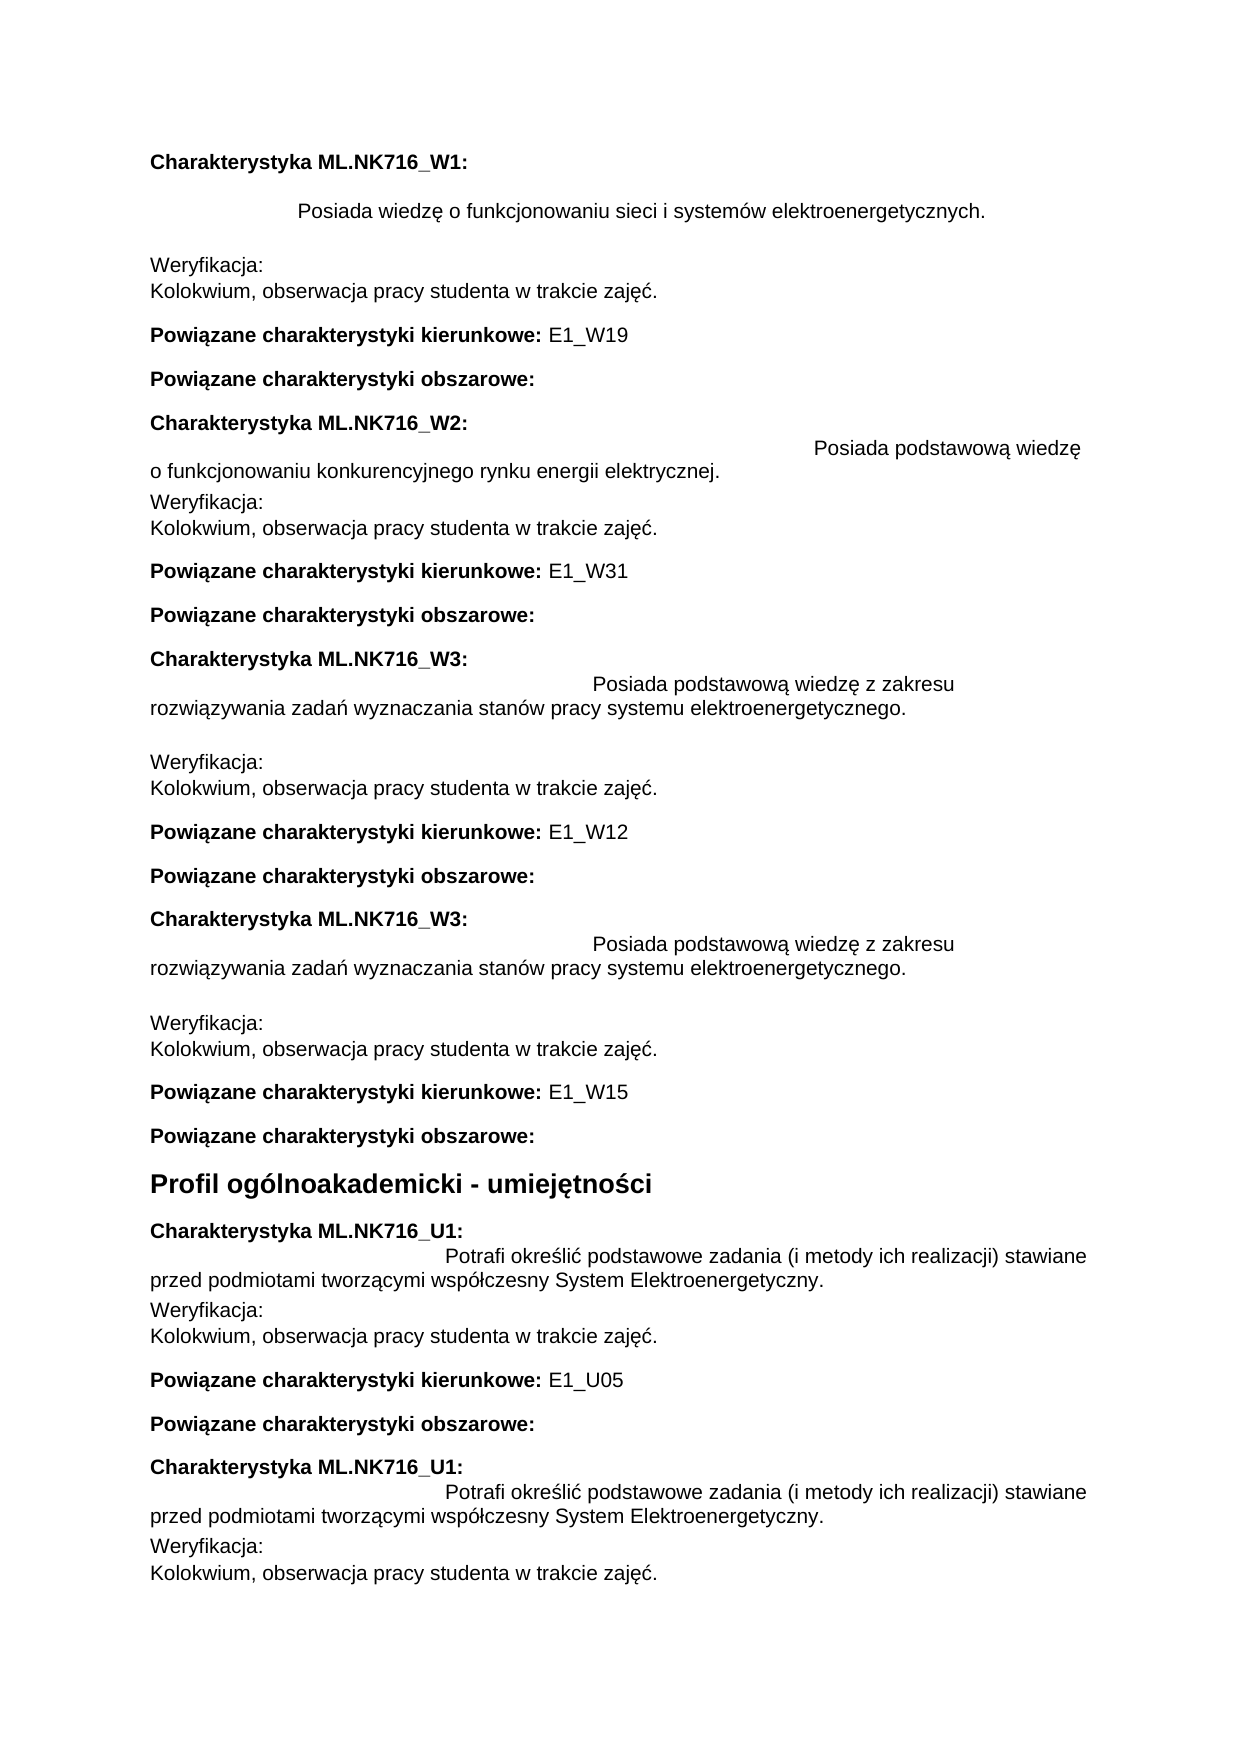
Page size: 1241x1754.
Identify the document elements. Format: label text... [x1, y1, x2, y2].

text Kolokwium, obserwacja pracy studenta w trakcie zajęć. [150, 279, 1090, 303]
text Posiada wiedzę o funkcjonowaniu sieci i systemów elektroenergetycznych. [150, 175, 1090, 247]
text Charakterystyka ML.NK716_W3: [150, 647, 1090, 671]
text Kolokwium, obserwacja pracy studenta w trakcie zajęć. [150, 776, 1090, 800]
text Kolokwium, obserwacja pracy studenta w trakcie zajęć. [150, 1560, 1090, 1584]
subtitle Profil ogólnoakademicki - umiejętności [150, 1168, 1090, 1199]
text Powiązane charakterystyki obszarowe: [150, 367, 1090, 391]
text Posiada podstawową wiedzę z zakresu rozwiązywania zadań wyznaczania stanów pracy systemu elektroenergetycznego. [150, 672, 1090, 744]
text Charakterystyka ML.NK716_W3: [150, 907, 1090, 931]
text Powiązane charakterystyki kierunkowe: E1_W19 [150, 323, 1090, 347]
text Potrafi określić podstawowe zadania (i metody ich realizacji) stawiane przed podmiotami tworzącymi współczesny System Elektroenergetyczny. [150, 1244, 1090, 1292]
text Charakterystyka ML.NK716_W2: [150, 410, 1090, 434]
text Weryfikacja: [150, 750, 1090, 774]
text Weryfikacja: [150, 253, 1090, 277]
text Powiązane charakterystyki kierunkowe: E1_W15 [150, 1080, 1090, 1104]
text Powiązane charakterystyki kierunkowe: E1_U05 [150, 1368, 1090, 1392]
text Powiązane charakterystyki obszarowe: [150, 603, 1090, 627]
text Posiada podstawową wiedzę z zakresu rozwiązywania zadań wyznaczania stanów pracy systemu elektroenergetycznego. [150, 932, 1090, 1004]
text Charakterystyka ML.NK716_U1: [150, 1455, 1090, 1479]
text Weryfikacja: [150, 489, 1090, 513]
text Charakterystyka ML.NK716_U1: [150, 1219, 1090, 1243]
text Weryfikacja: [150, 1298, 1090, 1322]
text Weryfikacja: [150, 1010, 1090, 1034]
text Kolokwium, obserwacja pracy studenta w trakcie zajęć. [150, 516, 1090, 539]
text Powiązane charakterystyki obszarowe: [150, 863, 1090, 887]
text Powiązane charakterystyki obszarowe: [150, 1124, 1090, 1148]
text Powiązane charakterystyki kierunkowe: E1_W31 [150, 559, 1090, 583]
text Powiązane charakterystyki obszarowe: [150, 1411, 1090, 1435]
text Kolokwium, obserwacja pracy studenta w trakcie zajęć. [150, 1324, 1090, 1348]
text Potrafi określić podstawowe zadania (i metody ich realizacji) stawiane przed podmiotami tworzącymi współczesny System Elektroenergetyczny. [150, 1480, 1090, 1528]
text Posiada podstawową wiedzę o funkcjonowaniu konkurencyjnego rynku energii elektrycznej. [150, 435, 1090, 483]
text Kolokwium, obserwacja pracy studenta w trakcie zajęć. [150, 1036, 1090, 1060]
text Powiązane charakterystyki kierunkowe: E1_W12 [150, 820, 1090, 844]
text Weryfikacja: [150, 1534, 1090, 1558]
text Charakterystyka ML.NK716_W1: [150, 150, 1090, 174]
